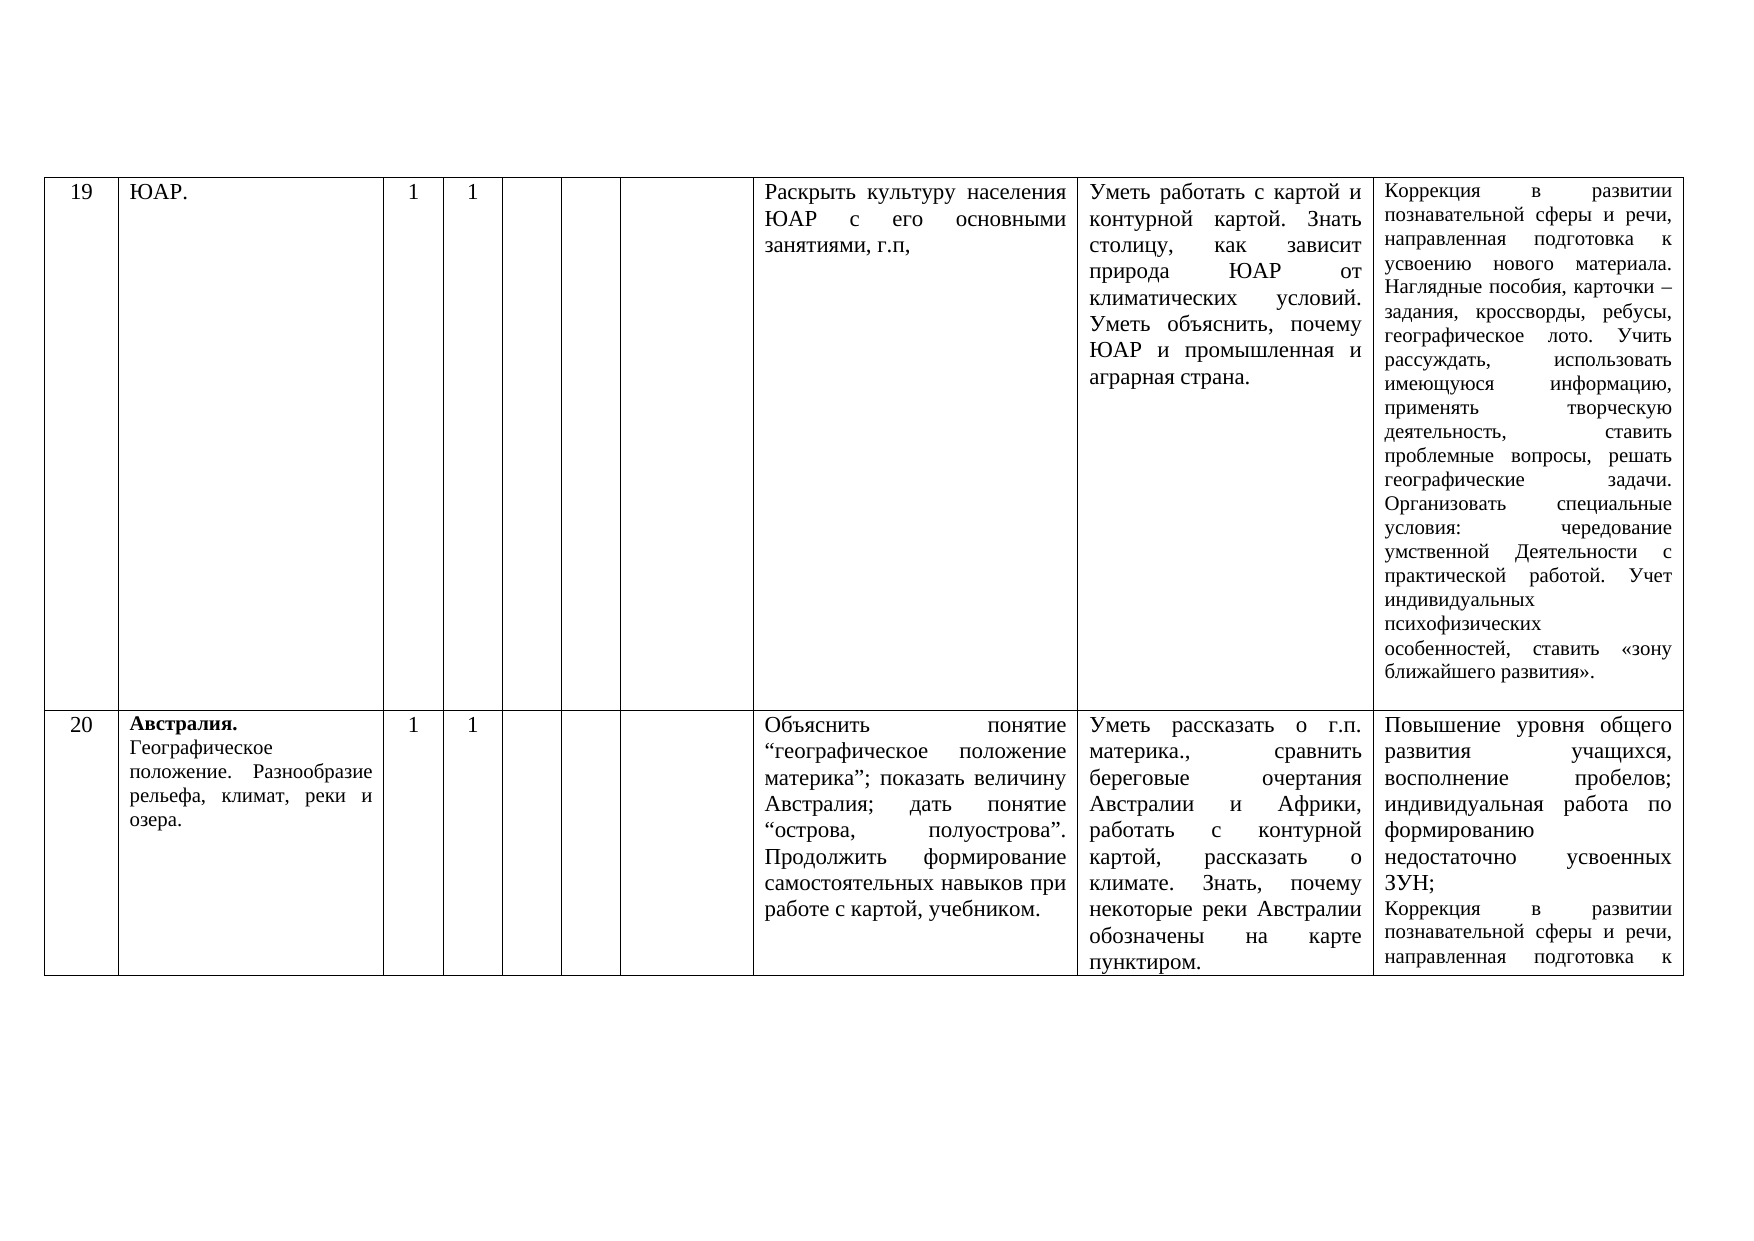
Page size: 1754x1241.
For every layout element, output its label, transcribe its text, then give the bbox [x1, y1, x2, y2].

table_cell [1374, 711, 1683, 974]
table_cell 1 [384, 711, 443, 974]
table_cell Раскрыть культуру населения ЮАР с его основными занятиями, г.п, [754, 178, 1077, 710]
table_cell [1374, 178, 1683, 710]
table_cell 1 [444, 711, 502, 974]
table_cell 1 [384, 178, 443, 710]
table_cell 1 [444, 178, 502, 710]
table_cell [562, 178, 620, 710]
table_cell Объяснить понятие “географическое положение материка”; показать величину Австралия; дать понятие “острова, полуострова”. Продолжить формирование самостоятельных навыков при работе с картой, учебником. [754, 711, 1077, 974]
table_cell [621, 178, 753, 710]
table_cell Австралия. Географическое положение. Разнообразие рельефа, климат, реки и озера. [119, 711, 383, 974]
table_cell Уметь работать с картой и контурной картой. Знать столицу, как зависит природа ЮАР от климатических условий. Уметь объяснить, почему ЮАР и промышленная и аграрная страна. [1078, 178, 1373, 710]
table_cell Уметь рассказать о г.п. материка., сравнить береговые очертания Австралии и Африки, работать с контурной картой, рассказать о климате. Знать, почему некоторые реки Австралии обозначены на карте пунктиром. [1078, 711, 1373, 974]
table_cell [503, 711, 561, 974]
table_cell 19 [45, 178, 118, 710]
table_cell ЮАР. [119, 178, 383, 710]
table_cell [503, 178, 561, 710]
table_cell [562, 711, 620, 974]
table_cell 20 [45, 711, 118, 974]
table_cell [621, 711, 753, 974]
